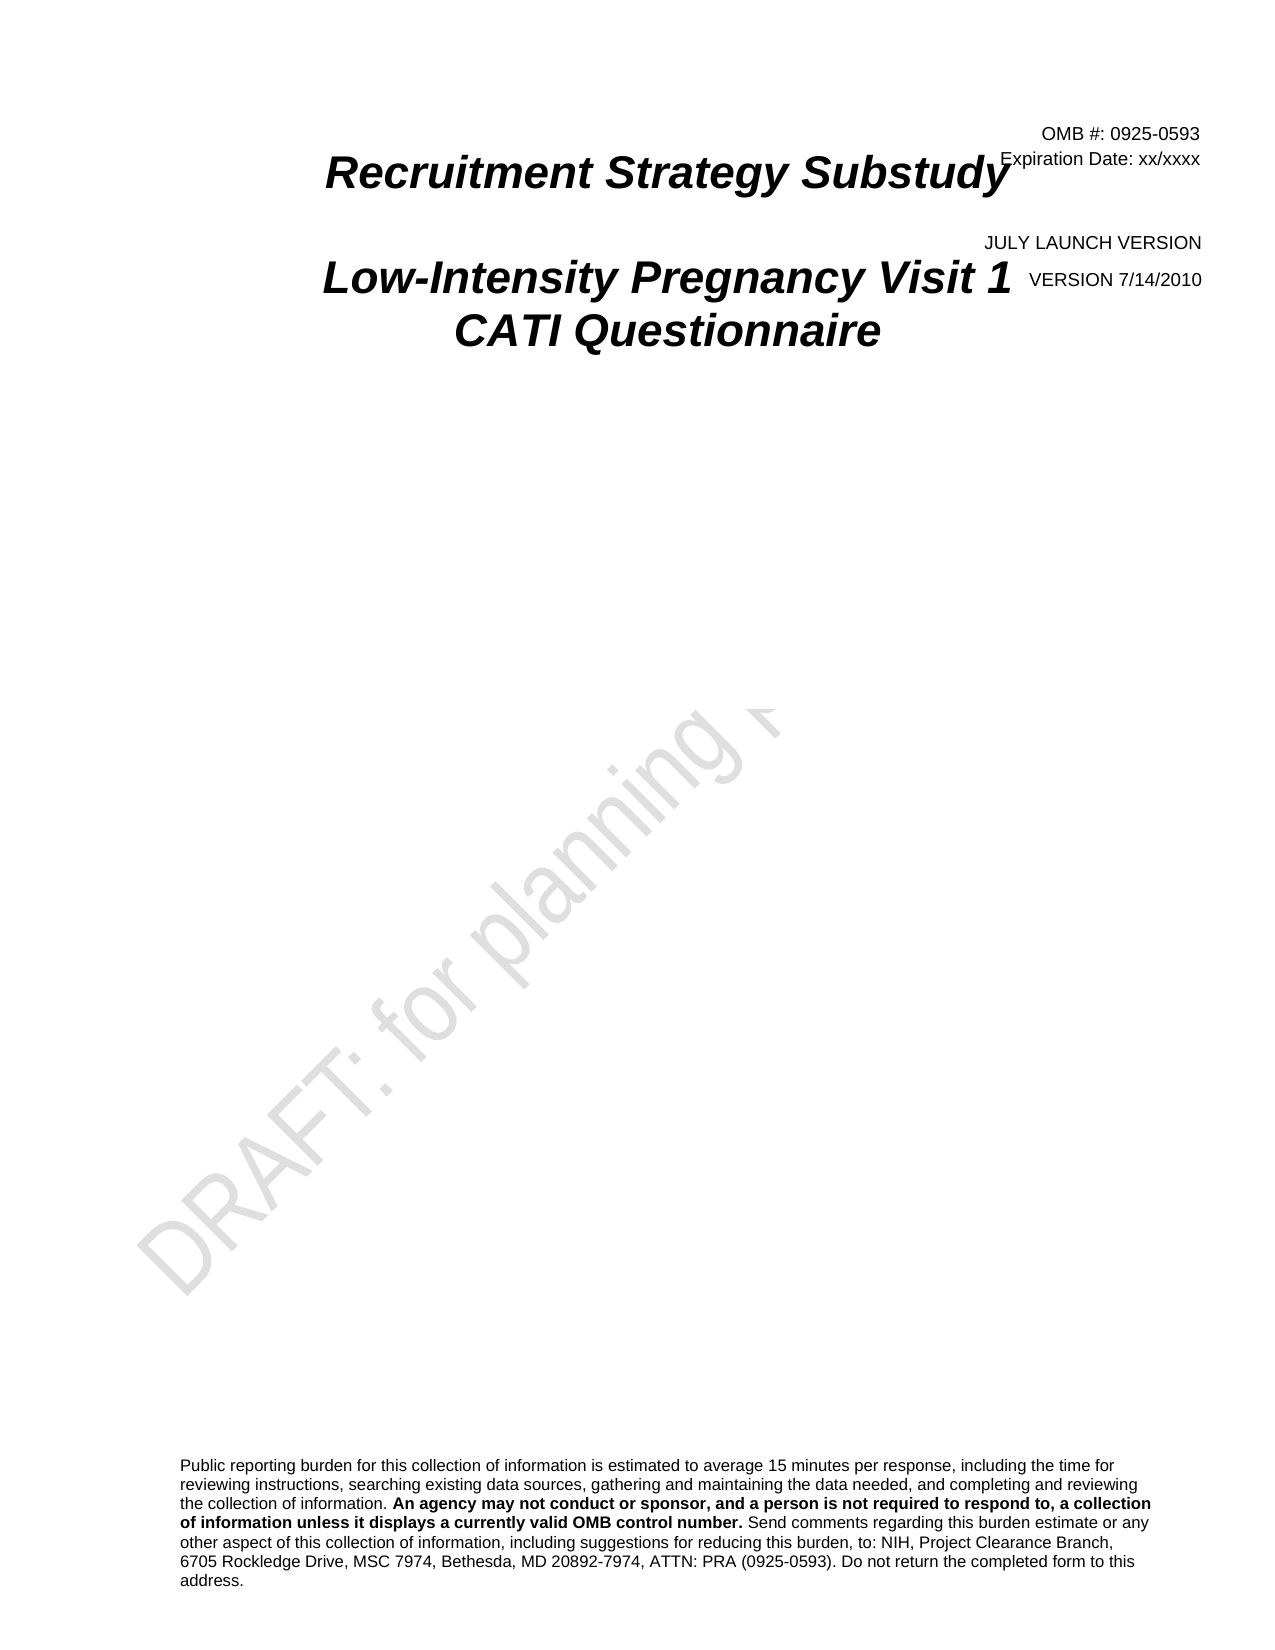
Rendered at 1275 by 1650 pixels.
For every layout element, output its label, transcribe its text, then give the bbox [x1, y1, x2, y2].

text Recruitment Strategy Substudy [180, 145, 1155, 198]
text Low-Intensity Pregnancy Visit 1 [180, 251, 1155, 303]
text CATI Questionnaire [180, 303, 1155, 356]
